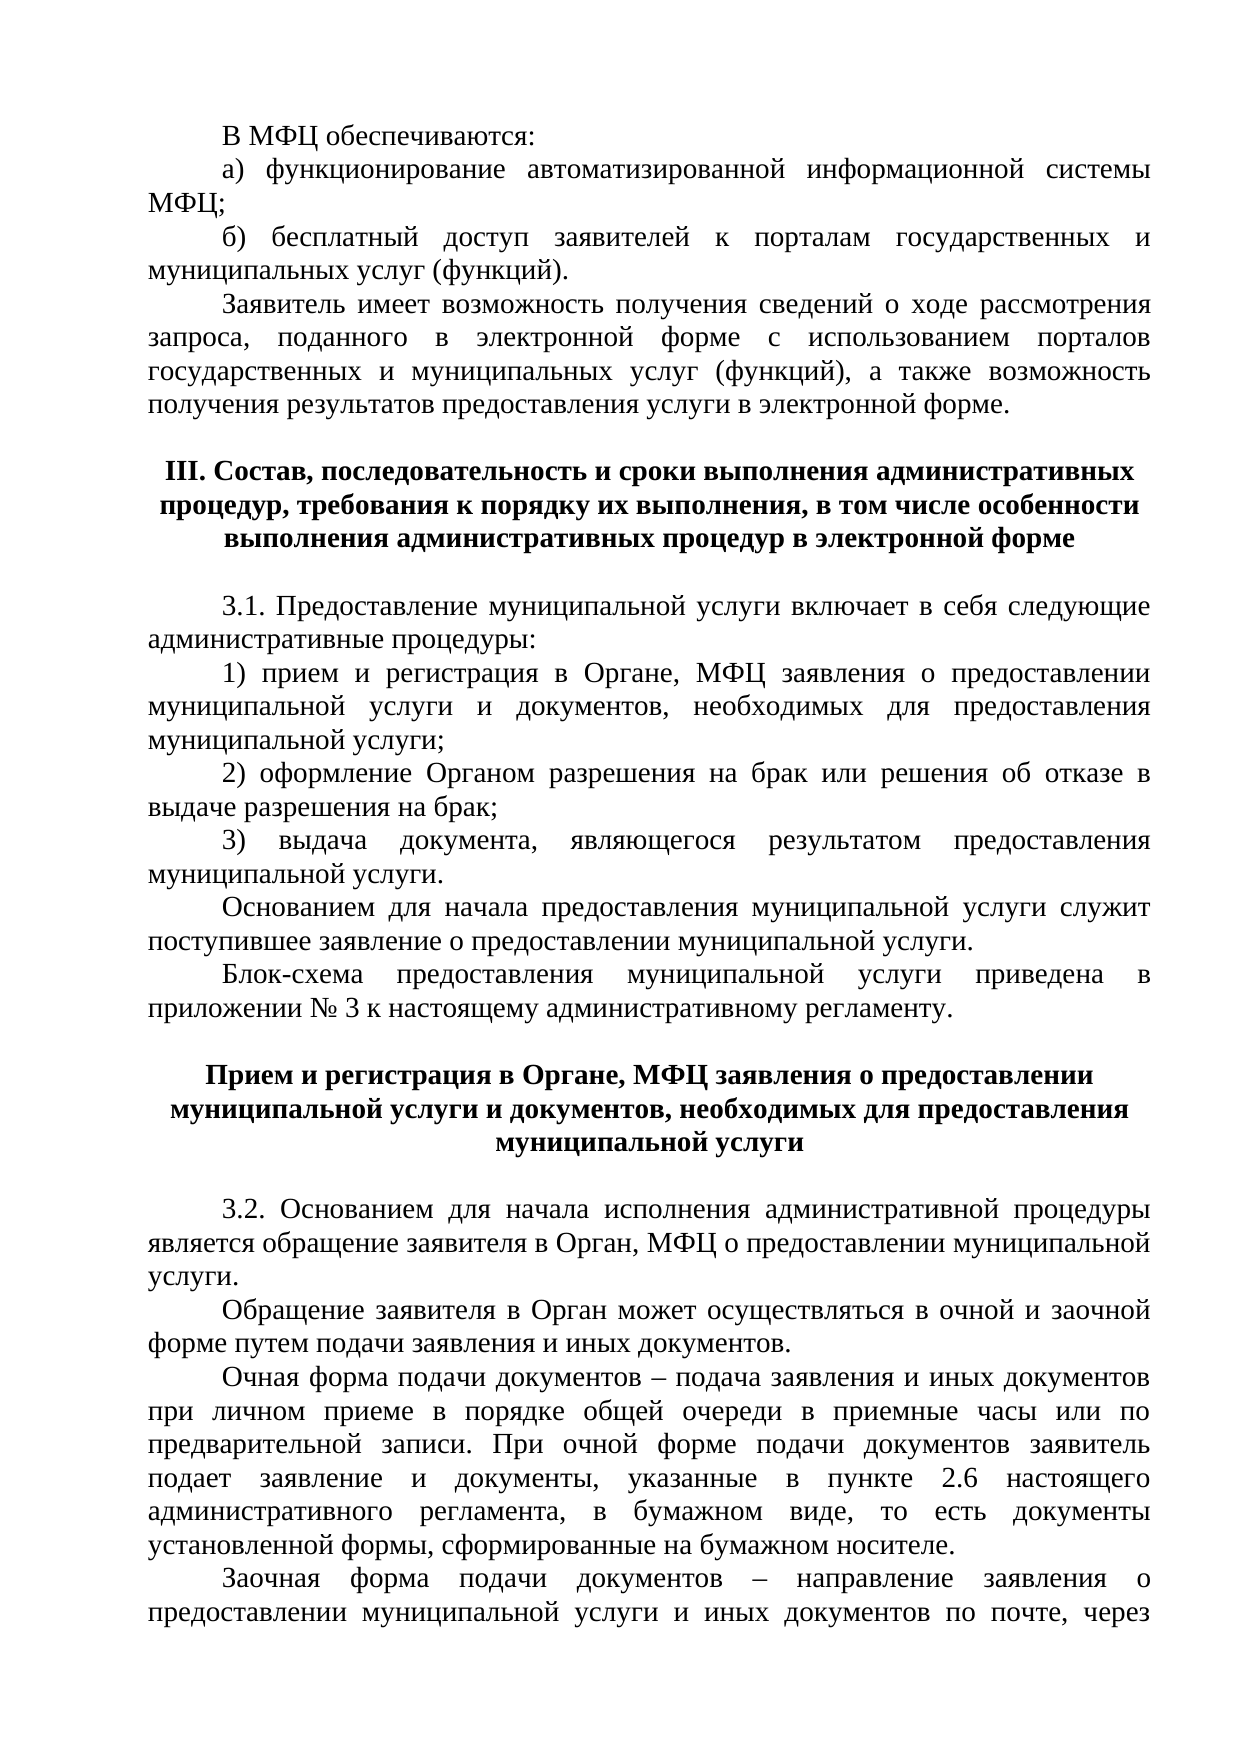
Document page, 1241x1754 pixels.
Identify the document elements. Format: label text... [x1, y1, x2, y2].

text Блок-схема предоставления муниципальной услуги приведена в приложении № 3 к настоящему административному регламенту. [148, 957, 1152, 1024]
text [148, 1560, 1152, 1627]
text Основанием для начала предоставления муниципальной услуги служит поступившее заявление о предоставлении муниципальной услуги. [148, 889, 1152, 957]
text Очная форма подачи документов – подача заявления и иных документов при личном приеме в порядке общей очереди в приемные часы или по предварительной записи. При очной форме подачи документов заявитель подает заявление и документы, указанные в пункте 2.6 настоящего административного регламента, в бумажном виде, то есть документы установленной формы, сформированные на бумажном носителе. [148, 1359, 1152, 1560]
text 1) прием и регистрация в Органе, МФЦ заявления о предоставлении муниципальной услуги и документов, необходимых для предоставления муниципальной услуги; [148, 655, 1152, 755]
text 3.1. Предоставление муниципальной услуги включает в себя следующие административные процедуры: [148, 588, 1152, 655]
text III. Состав, последовательность и сроки выполнения административных процедур, требования к порядку их выполнения, в том числе особенности выполнения административных процедур в электронной форме [148, 453, 1152, 554]
text В МФЦ обеспечиваются: [148, 118, 1152, 152]
text Обращение заявителя в Орган может осуществляться в очной и заочной форме путем подачи заявления и иных документов. [148, 1292, 1152, 1359]
text б) бесплатный доступ заявителей к порталам государственных и муниципальных услуг (функций). [148, 219, 1152, 286]
text 3) выдача документа, являющегося результатом предоставления муниципальной услуги. [148, 822, 1152, 889]
text Прием и регистрация в Органе, МФЦ заявления о предоставлении муниципальной услуги и документов, необходимых для предоставления муниципальной услуги [148, 1057, 1152, 1158]
text а) функционирование автоматизированной информационной системы МФЦ; [148, 152, 1152, 219]
text Заявитель имеет возможность получения сведений о ходе рассмотрения запроса, поданного в электронной форме с использованием порталов государственных и муниципальных услуг (функций), а также возможность получения результатов предоставления услуги в электронной форме. [148, 286, 1152, 420]
text 2) оформление Органом разрешения на брак или решения об отказе в выдаче разрешения на брак; [148, 755, 1152, 822]
text 3.2. Основанием для начала исполнения административной процедуры является обращение заявителя в Орган, МФЦ о предоставлении муниципальной услуги. [148, 1191, 1152, 1292]
